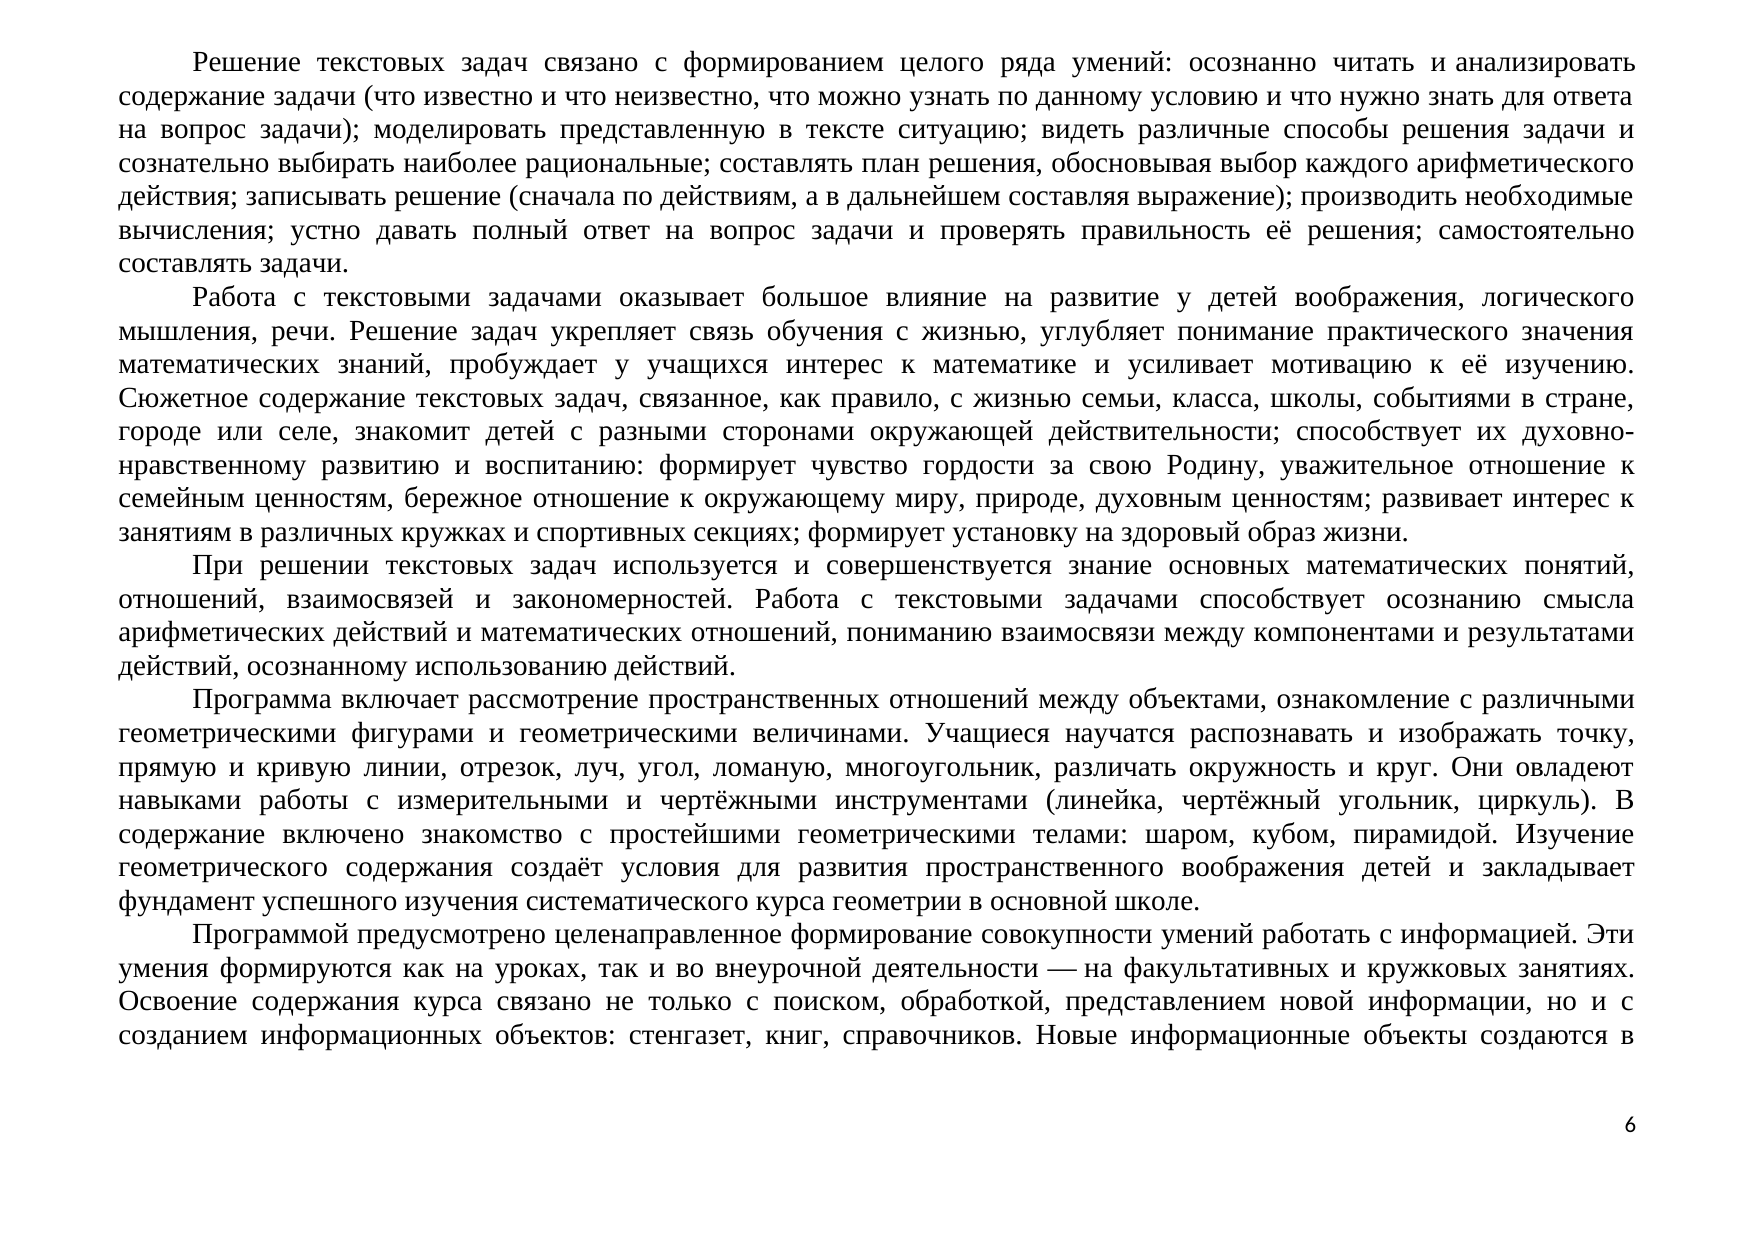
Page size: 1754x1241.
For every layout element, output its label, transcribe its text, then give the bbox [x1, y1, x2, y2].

text При решении текстовых задач используется и совершенствуется знание основных математических понятий, отношений, взаимосвязей и закономерностей. Работа с текстовыми задачами способствует осознанию смысла арифметических действий и математических отношений, пониманию взаимосвязи между компонентами и результатами действий, осознанному использованию действий. [118, 547, 1636, 682]
text Работа с текстовыми задачами оказывает большое влияние на развитие у детей воображения, логического мышления, речи. Решение задач укрепляет связь обучения с жизнью, углубляет понимание практического значения математических знаний, пробуждает у учащихся интерес к математике и усиливает мотивацию к её изучению. Сюжетное содержание текстовых задач, связанное, как правило, с жизнью семьи, класса, школы, событиями в стране, городе или селе, знакомит детей с разными сторонами окружающей действительности; способствует их духовно-нравственному развитию и воспитанию: формирует чувство гордости за свою Родину, уважительное отношение к семейным ценностям, бережное отношение к окружающему миру, природе, духовным ценностям; развивает интерес к занятиям в различных кружках и спортивных секциях; формирует установку на здоровый образ жизни. [118, 279, 1636, 547]
text Программа включает рассмотрение пространственных отношений между объектами, ознакомление с различными геометрическими фигурами и геометрическими величинами. Учащиеся научатся распознавать и изображать точку, прямую и кривую линии, отрезок, луч, угол, ломаную, многоугольник, различать окружность и круг. Они овладеют навыками работы с измерительными и чертёжными инструментами (линейка, чертёжный угольник, циркуль). В содержание включено знакомство с простейшими геометрическими телами: шаром, кубом, пирамидой. Изучение геометрического содержания создаёт условия для развития пространственного воображения детей и закладывает фундамент успешного изучения систематического курса геометрии в основной школе. [118, 682, 1636, 916]
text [118, 916, 1636, 1051]
text Решение текстовых задач связано с формированием целого ряда умений: осознанно читать и анализировать содержание задачи (что известно и что неизвестно, что можно узнать по данному условию и что нужно знать для ответа на вопрос задачи); моделировать представленную в тексте ситуацию; видеть различные способы решения задачи и сознательно выбирать наиболее рациональные; составлять план решения, обосновывая выбор каждого арифметического действия; записывать решение (сначала по действиям, а в дальнейшем составляя выражение); производить необходимые вычисления; устно давать полный ответ на вопрос задачи и проверять правильность её решения; самостоятельно составлять задачи. [118, 44, 1636, 279]
